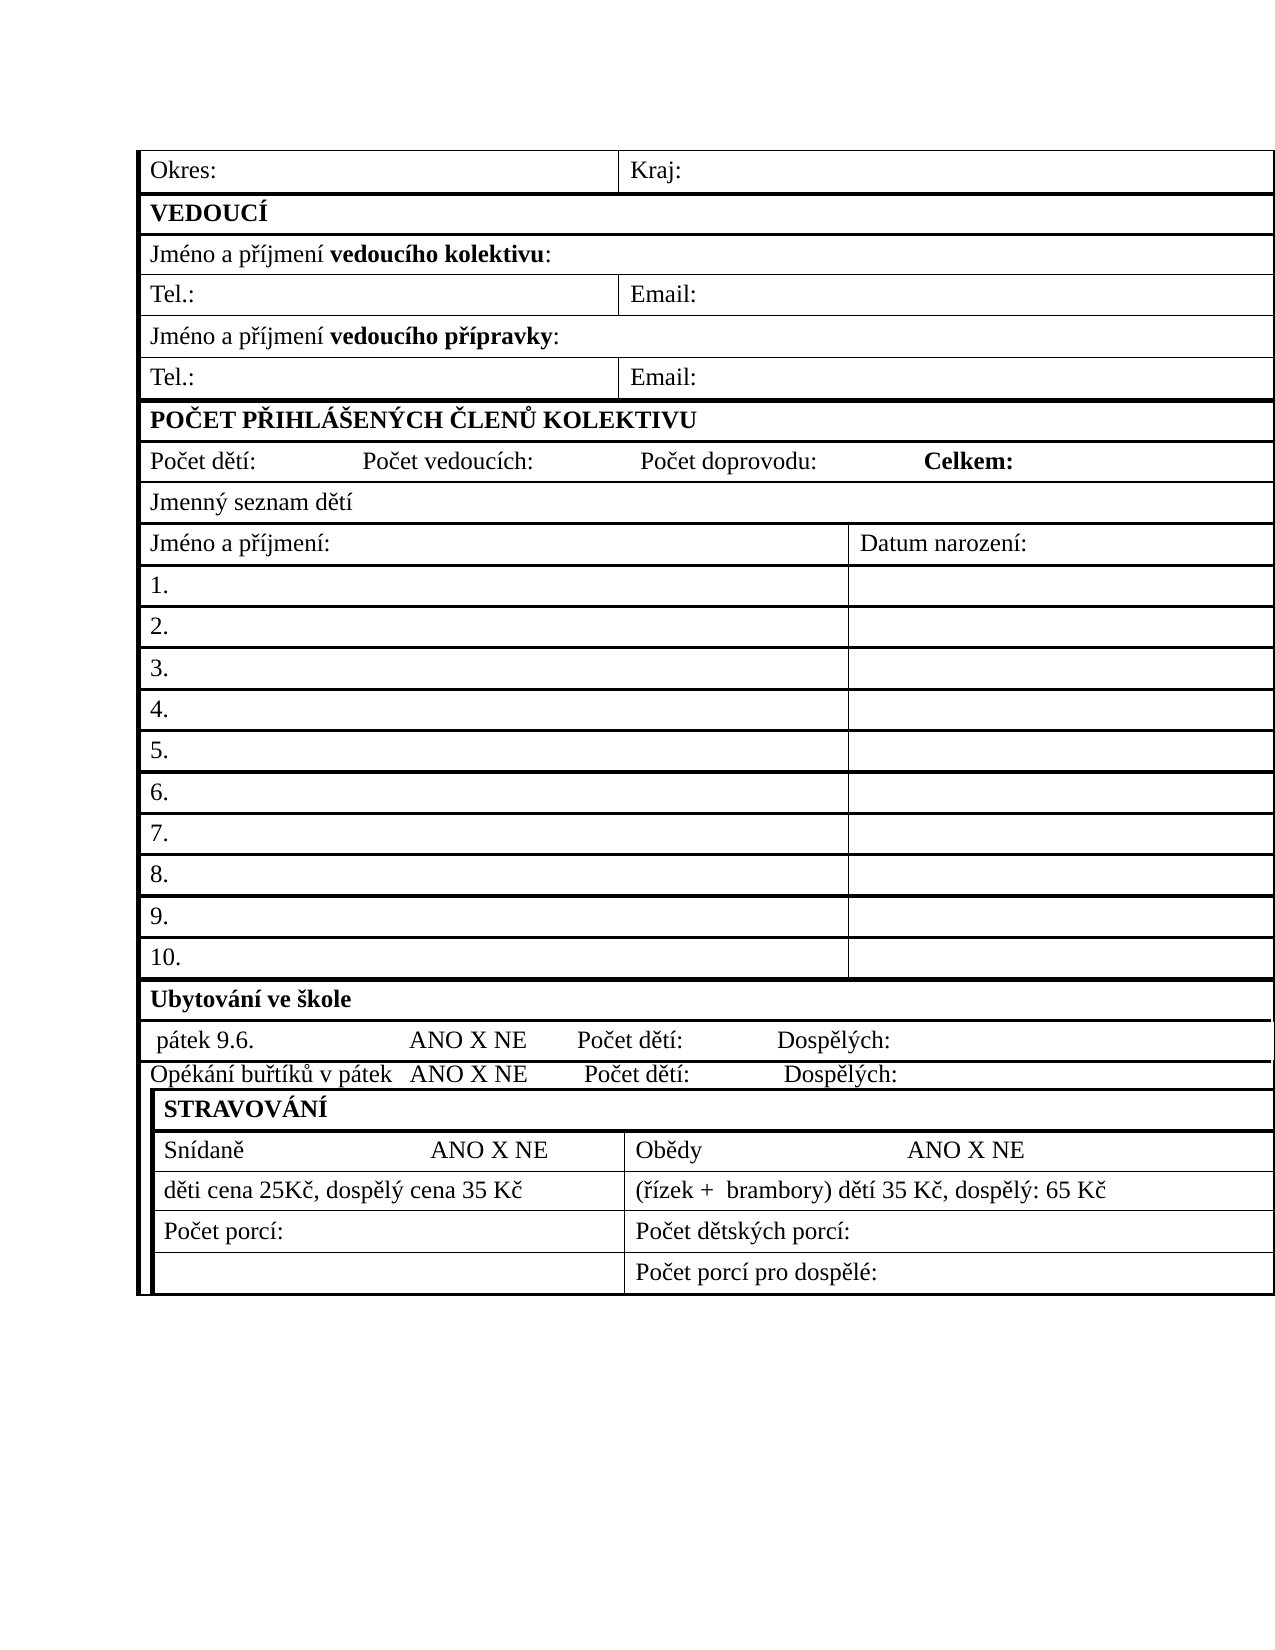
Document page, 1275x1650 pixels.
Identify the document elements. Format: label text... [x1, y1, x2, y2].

table_cell 2. [141, 608, 848, 646]
table_cell Jméno a příjmení vedoucího přípravky: [141, 316, 1273, 357]
table_cell [849, 649, 1273, 688]
table_cell [849, 774, 1273, 812]
table_cell pátek 9.6. ANO X NE Počet dětí: Dospělých: [141, 1019, 1274, 1060]
table_cell 6. [141, 774, 848, 812]
table_cell Email: [619, 358, 1273, 398]
table_cell POČET PŘIHLÁŠENÝCH ČLENŮ KOLEKTIVU [141, 403, 1273, 439]
table_cell Tel.: [141, 275, 618, 315]
table_cell 1. [141, 567, 848, 605]
table_cell 5. [141, 732, 848, 770]
table_cell 7. [141, 815, 848, 853]
table_cell 4. [141, 691, 848, 729]
table_cell Jméno a příjmení vedoucího kolektivu: [141, 236, 1273, 274]
table_cell [849, 898, 1273, 936]
table_cell Jmenný seznam dětí [141, 483, 1273, 522]
table_cell Tel.: [141, 358, 618, 398]
table_cell 3. [141, 649, 848, 688]
table_cell Ubytování ve škole [141, 982, 1273, 1018]
table_cell 9. [141, 898, 848, 936]
table_cell Opékání buřtíků v pátek ANO X NE Počet dětí: Dospělých: [141, 1060, 1273, 1294]
table_cell VEDOUCÍ [141, 196, 1273, 233]
table_cell [849, 732, 1273, 770]
table_cell [849, 608, 1273, 646]
table_cell 8. [141, 856, 848, 894]
table_cell [849, 691, 1273, 729]
table_cell 10. [141, 939, 848, 977]
table_cell [849, 567, 1273, 605]
table_cell Okres: [141, 151, 618, 191]
table_cell Datum narození: [849, 525, 1273, 563]
table_cell Jméno a příjmení: [141, 525, 848, 563]
table_cell [849, 856, 1273, 894]
table_cell Email: [619, 275, 1273, 315]
table_cell Kraj: [619, 151, 1273, 191]
table_cell Počet dětí: Počet vedoucích: Počet doprovodu: Celkem: [141, 443, 1273, 481]
table_cell [849, 815, 1273, 853]
table_cell [849, 939, 1273, 977]
